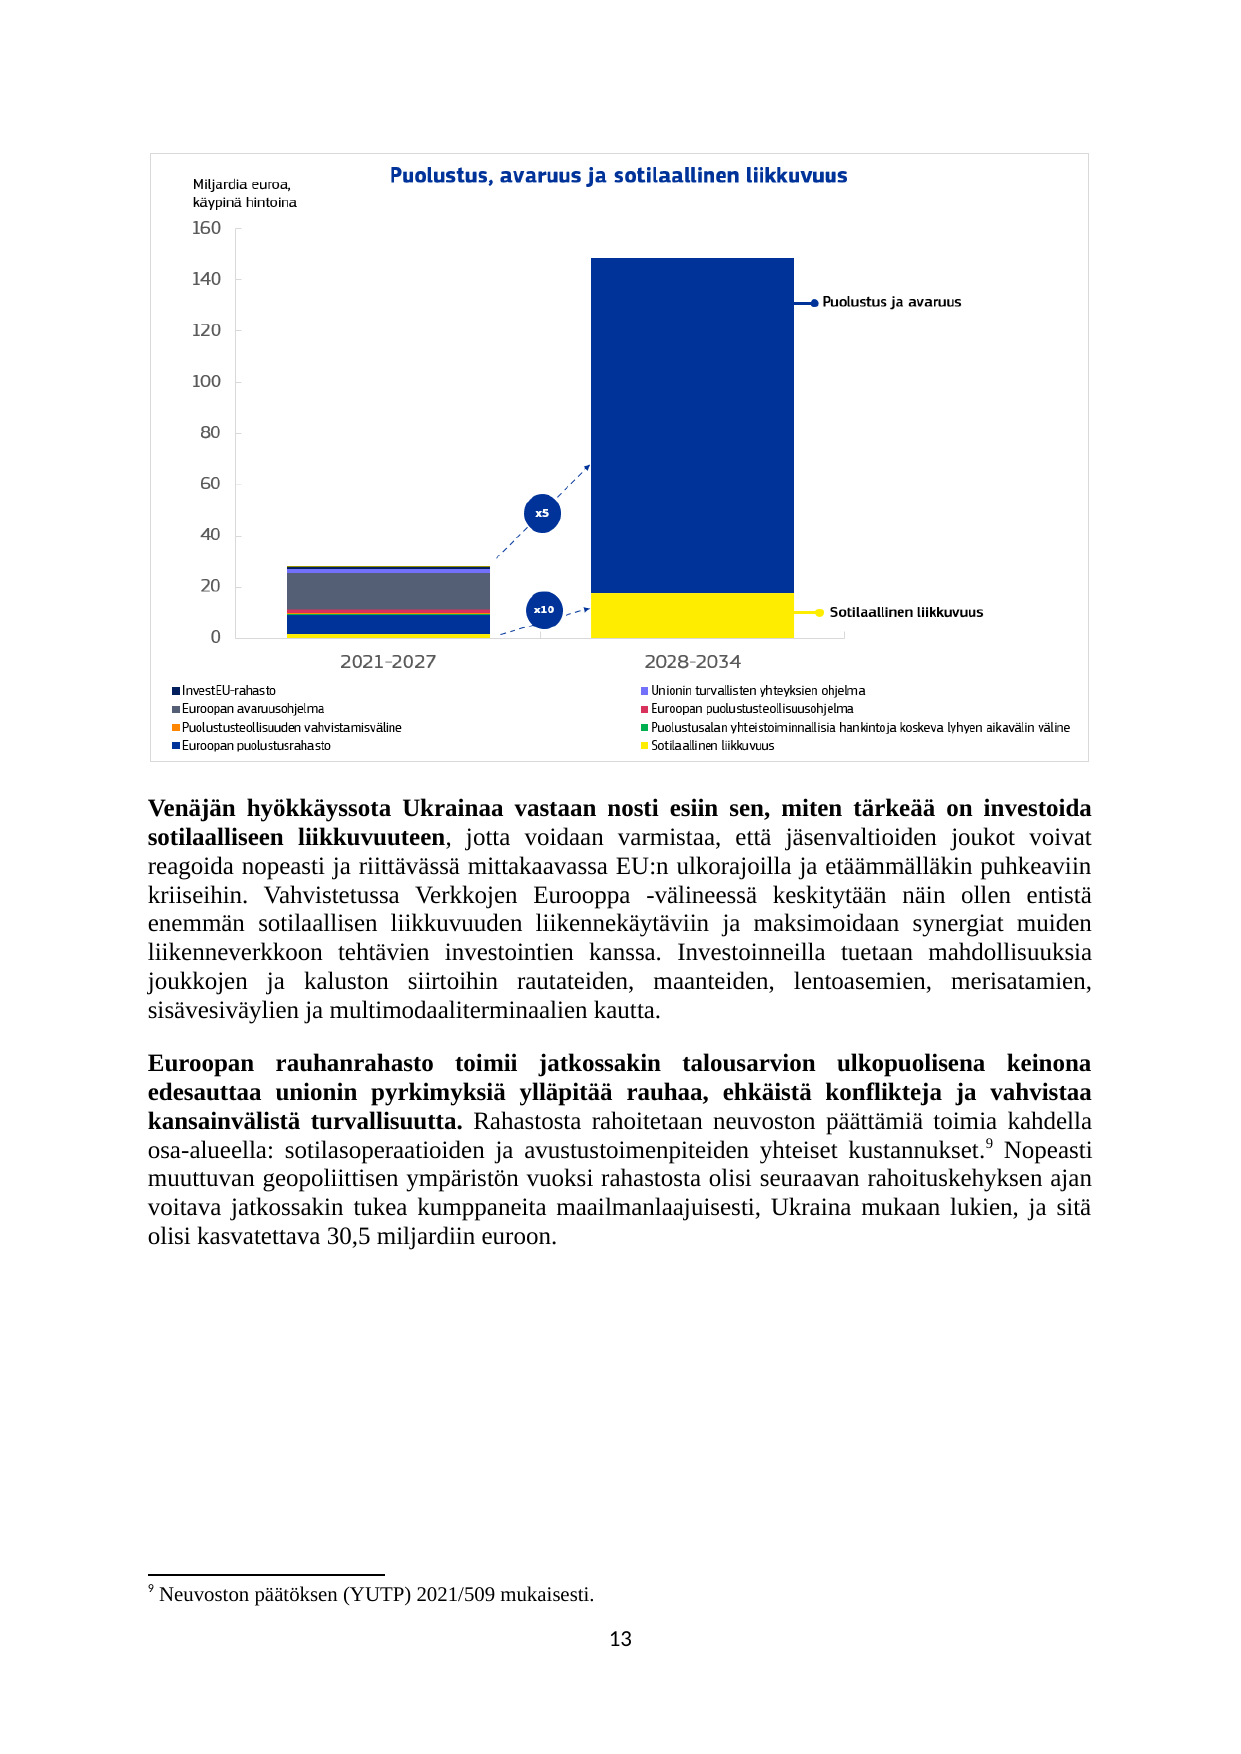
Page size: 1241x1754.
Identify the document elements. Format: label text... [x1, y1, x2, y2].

text Euroopan rauhanrahasto toimii jatkossakin talousarvion ulkopuolisena keinona edesauttaa unionin pyrkimyksiä ylläpitää rauhaa, ehkäistä konflikteja ja vahvistaa kansainvälistä turvallisuutta. Rahastosta rahoitetaan neuvoston päättämiä toimia kahdella osa-alueella: sotilasoperaatioiden ja avustustoimenpiteiden yhteiset kustannukset. Nopeasti muuttuvan geopoliittisen ympäristön vuoksi rahastosta olisi seuraavan rahoituskehyksen ajan voitava jatkossakin tukea kumppaneita maailmanlaajuisesti, Ukraina mukaan lukien, ja sitä olisi kasvatettava 30,5 miljardiin euroon. [148, 1048, 1093, 1250]
picture [147, 147, 1093, 769]
text Venäjän hyökkäyssota Ukrainaa vastaan nosti esiin sen, miten tärkeää on investoida sotilaalliseen liikkuvuuteen, jotta voidaan varmistaa, että jäsenvaltioiden joukot voivat reagoida nopeasti ja riittävässä mittakaavassa EU:n ulkorajoilla ja etäämmälläkin puhkeaviin kriiseihin. Vahvistetussa Verkkojen Eurooppa -välineessä keskitytään näin ollen entistä enemmän sotilaallisen liikkuvuuden liikennekäytäviin ja maksimoidaan synergiat muiden liikenneverkkoon tehtävien investointien kanssa. Investoinneilla tuetaan mahdollisuuksia joukkojen ja kaluston siirtoihin rautateiden, maanteiden, lentoasemien, merisatamien, sisävesiväylien ja multimodaaliterminaalien kautta. [148, 793, 1093, 1023]
